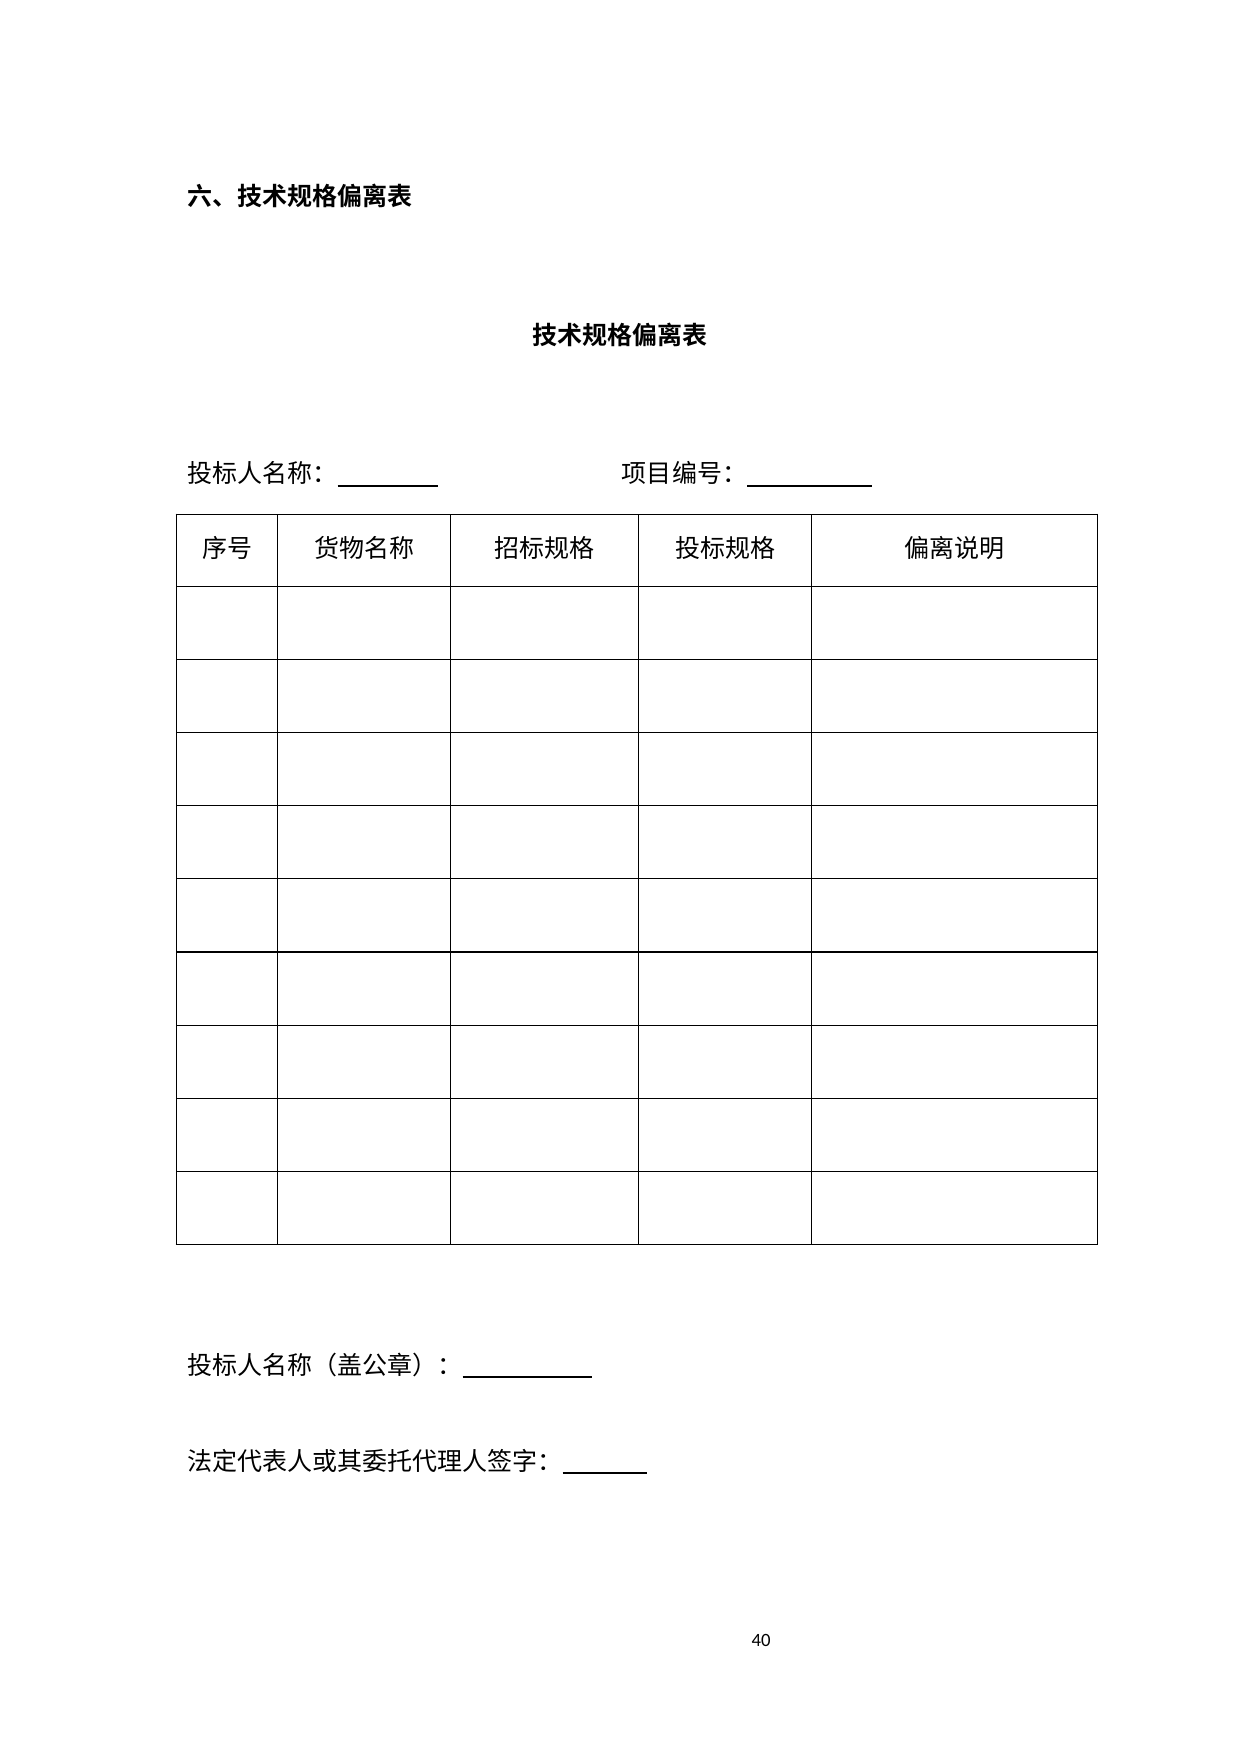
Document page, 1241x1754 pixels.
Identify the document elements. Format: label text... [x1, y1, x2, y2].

text 法定代表人或其委托代理人签字： [187, 1427, 1053, 1492]
table_cell [451, 1026, 638, 1098]
table_cell [177, 806, 277, 878]
table_cell [278, 1099, 450, 1171]
table_cell [639, 1099, 811, 1171]
table_cell [451, 733, 638, 805]
table_cell [278, 587, 450, 659]
table_cell [451, 953, 638, 1024]
table_cell [451, 660, 638, 732]
table_header 投标规格 [639, 515, 811, 586]
table_cell [812, 1172, 1097, 1244]
table_header 偏离说明 [812, 515, 1097, 586]
table_cell [639, 660, 811, 732]
table_cell [812, 879, 1097, 951]
table_header 货物名称 [278, 515, 450, 586]
table_cell [177, 1099, 277, 1171]
table_cell [639, 806, 811, 878]
table_cell [812, 806, 1097, 878]
table_cell [639, 733, 811, 805]
table_cell [639, 953, 811, 1024]
table_cell [639, 1172, 811, 1244]
table_cell [177, 733, 277, 805]
table_cell [278, 1172, 450, 1244]
table_cell [177, 879, 277, 951]
table_cell [451, 587, 638, 659]
table_cell [278, 806, 450, 878]
table_cell [278, 660, 450, 732]
table_cell [177, 1026, 277, 1098]
table_cell [278, 1026, 450, 1098]
table_cell [451, 1172, 638, 1244]
table_cell [812, 660, 1097, 732]
table_cell [812, 1026, 1097, 1098]
table_cell [812, 733, 1097, 805]
table_cell [812, 953, 1097, 1024]
text 投标人名称： 项目编号： [187, 439, 1053, 504]
table_cell [639, 879, 811, 951]
table_header 序号 [177, 515, 277, 586]
list 技术规格偏离表 [187, 301, 1053, 366]
text 投标人名称（盖公章）： [187, 1331, 1053, 1396]
table_cell [451, 806, 638, 878]
table_cell [639, 1026, 811, 1098]
table_cell [177, 660, 277, 732]
table_cell [451, 1099, 638, 1171]
table_cell [278, 879, 450, 951]
table_cell [812, 1099, 1097, 1171]
table_cell [177, 587, 277, 659]
table_cell [177, 1172, 277, 1244]
table_cell [177, 953, 277, 1024]
table_cell [451, 879, 638, 951]
table_header 招标规格 [451, 515, 638, 586]
table_cell [812, 587, 1097, 659]
table_cell [278, 733, 450, 805]
table_cell [278, 953, 450, 1024]
list 六、技术规格偏离表 [187, 162, 1053, 227]
table_cell [639, 587, 811, 659]
